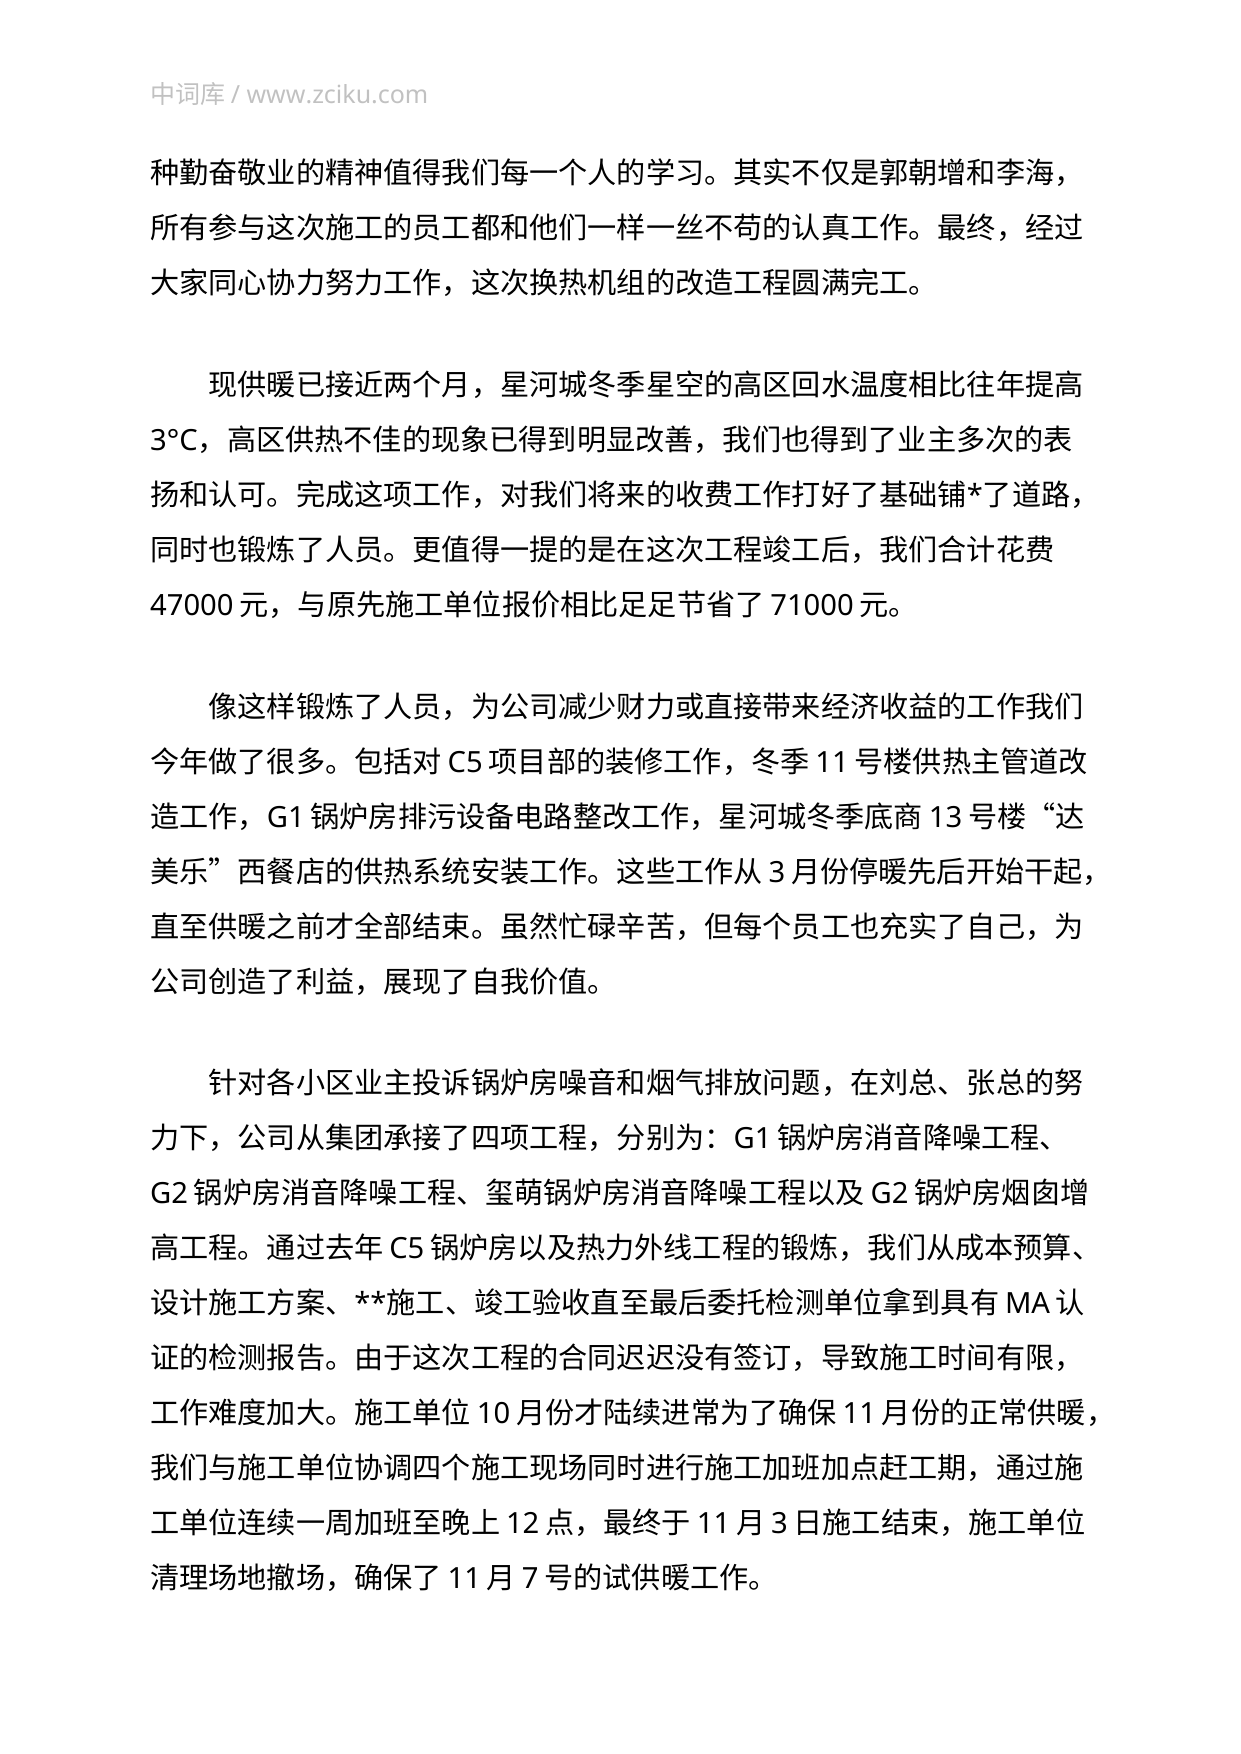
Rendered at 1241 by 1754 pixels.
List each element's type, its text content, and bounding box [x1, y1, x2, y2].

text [150, 150, 1090, 302]
text 现供暖已接近两个月，星河城冬季星空的高区回水温度相比往年提高3°C，高区供热不佳的现象已得到明显改善，我们也得到了业主多次的表扬和认可。完成这项工作，对我们将来的收费工作打好了基础铺*了道路，同时也锻炼了人员。更值得一提的是在这次工程竣工后，我们合计花费47000元，与原先施工单位报价相比足足节省了71000元。 [150, 362, 1090, 624]
text 针对各小区业主投诉锅炉房噪音和烟气排放问题，在刘总、张总的努力下，公司从集团承接了四项工程，分别为：G1锅炉房消音降噪工程、G2锅炉房消音降噪工程、玺萌锅炉房消音降噪工程以及G2锅炉房烟囱增高工程。通过去年C5锅炉房以及热力外线工程的锻炼，我们从成本预算、设计施工方案、**施工、竣工验收直至最后委托检测单位拿到具有MA认证的检测报告。由于这次工程的合同迟迟没有签订，导致施工时间有限，工作难度加大。施工单位10月份才陆续进常为了确保11月份的正常供暖，我们与施工单位协调四个施工现场同时进行施工加班加点赶工期，通过施工单位连续一周加班至晚上12点，最终于11月3日施工结束，施工单位清理场地撤场，确保了11月7号的试供暖工作。 [150, 1060, 1090, 1597]
text 像这样锻炼了人员，为公司减少财力或直接带来经济收益的工作我们今年做了很多。包括对C5项目部的装修工作，冬季11号楼供热主管道改造工作，G1锅炉房排污设备电路整改工作，星河城冬季底商13号楼“达美乐”西餐店的供热系统安装工作。这些工作从3月份停暖先后开始干起，直至供暖之前才全部结束。虽然忙碌辛苦，但每个员工也充实了自己，为公司创造了利益，展现了自我价值。 [150, 683, 1090, 1000]
